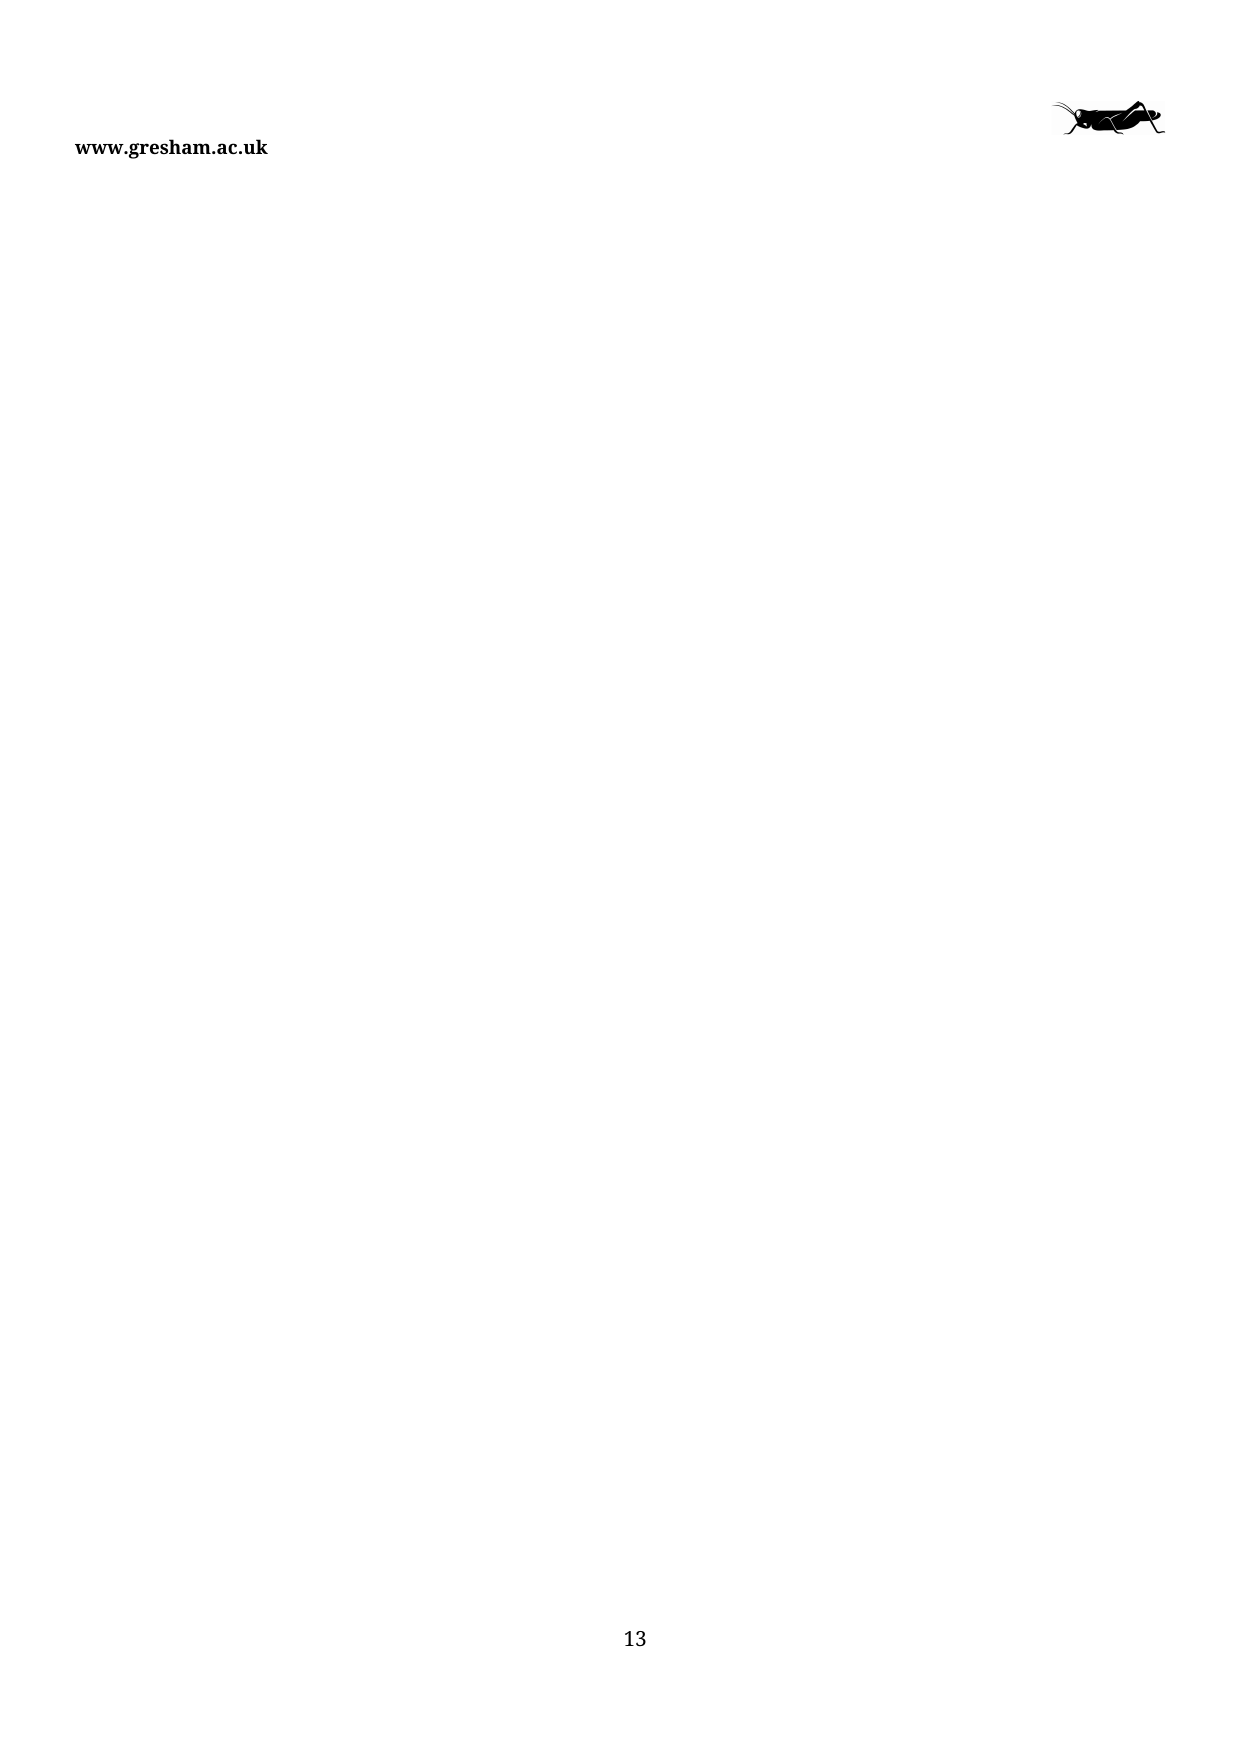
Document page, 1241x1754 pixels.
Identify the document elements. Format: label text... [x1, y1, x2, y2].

text www.gresham.ac.uk [75, 134, 1165, 160]
picture [1051, 101, 1166, 135]
